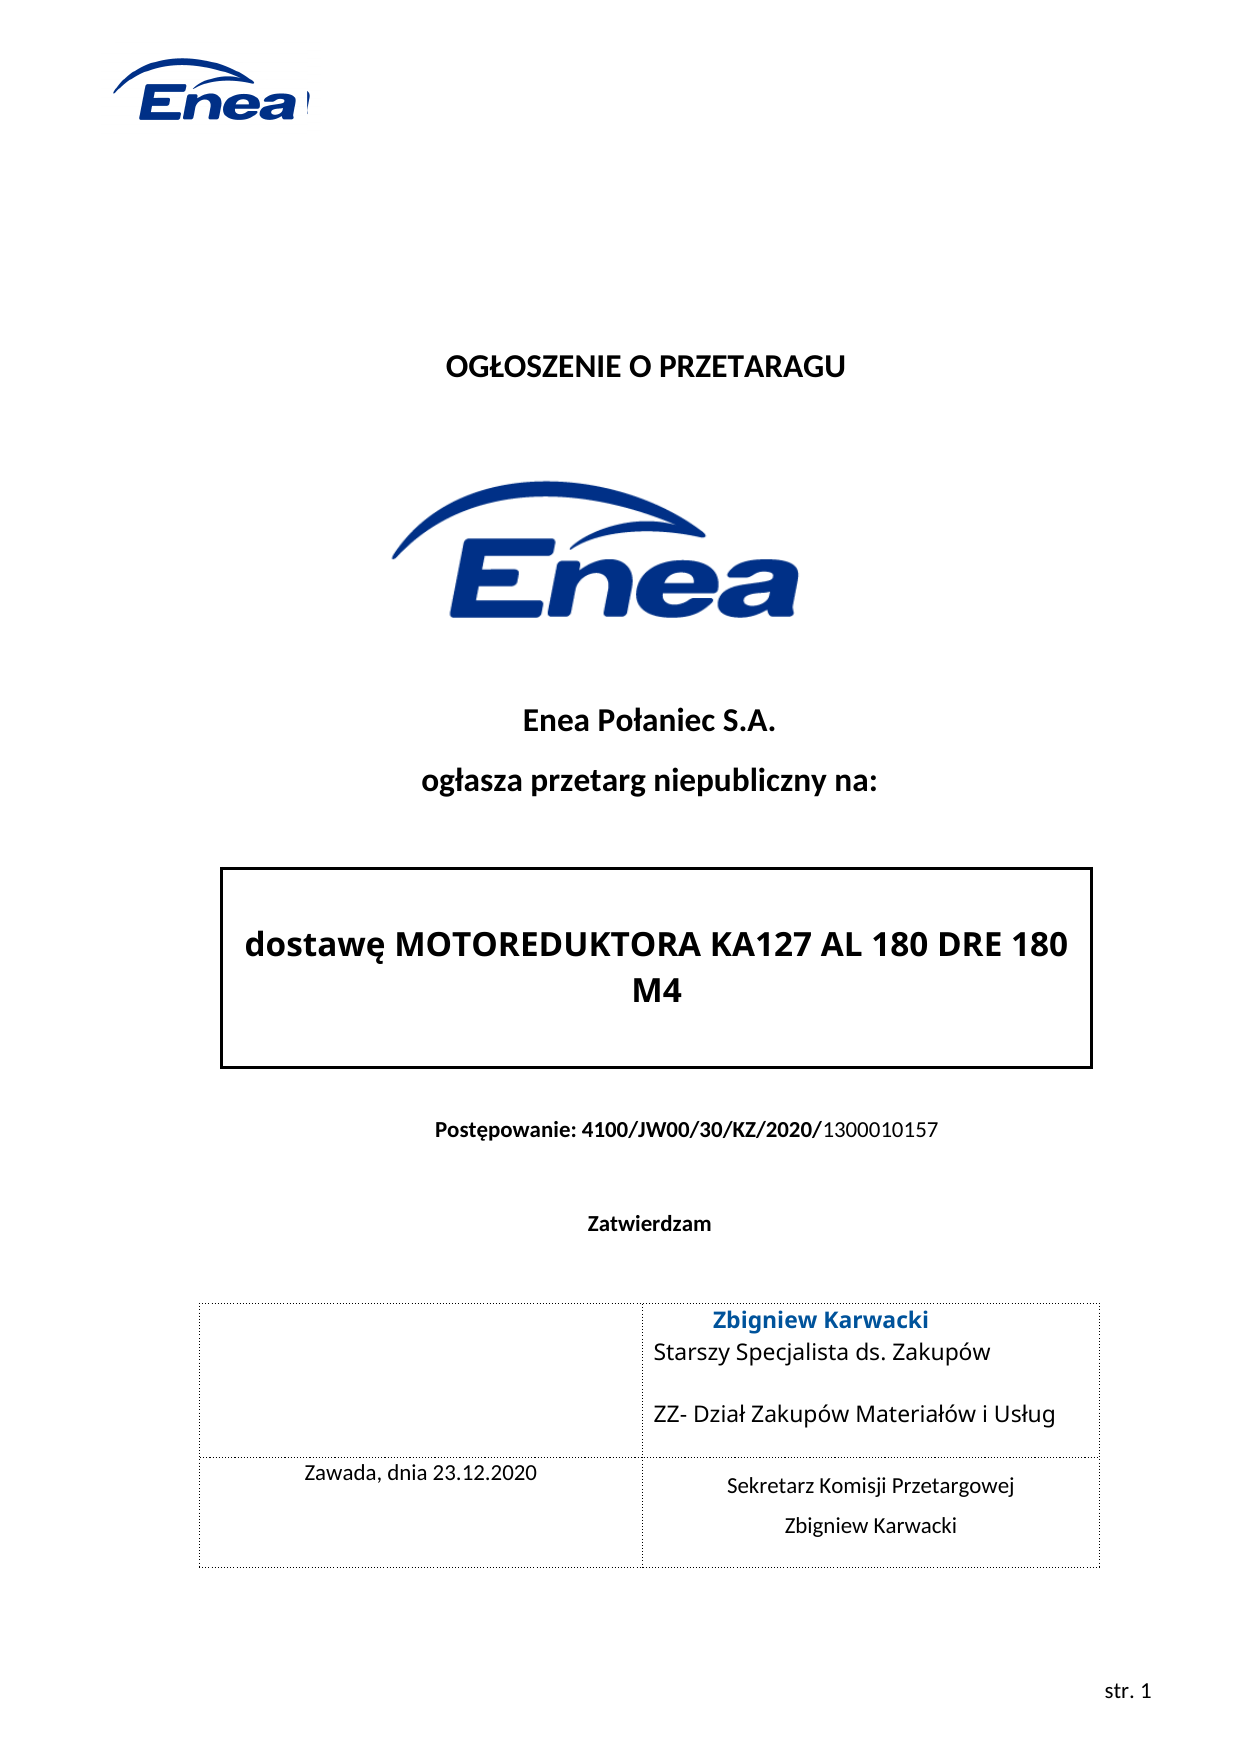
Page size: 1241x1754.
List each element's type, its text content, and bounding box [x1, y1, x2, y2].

table_header [200, 1303, 642, 1457]
text OGŁOSZENIE O PRZETARAGU [148, 345, 1144, 386]
text Enea Połaniec S.A. [148, 699, 1152, 739]
picture [100, 42, 322, 135]
table_header dostawę MOTOREDUKTORA KA127 AL 180 DRE 180 M4 [223, 870, 1090, 1066]
picture [365, 458, 826, 623]
text Zatwierdzam [148, 1209, 1152, 1237]
table_cell Zawada, dnia 23.12.2020 [200, 1457, 642, 1567]
table_header Zbigniew Karwacki Starszy Specjalista ds. Zakupów ZZ- Dział Zakupów Materiałów i Usług [642, 1303, 1100, 1457]
text ogłasza przetarg niepubliczny na: [148, 759, 1152, 800]
table_cell Sekretarz Komisji Przetargowej Zbigniew Karwacki [642, 1457, 1100, 1567]
text Postępowanie: 4100/JW00/30/KZ/2020/1300010157 [148, 1116, 1152, 1144]
